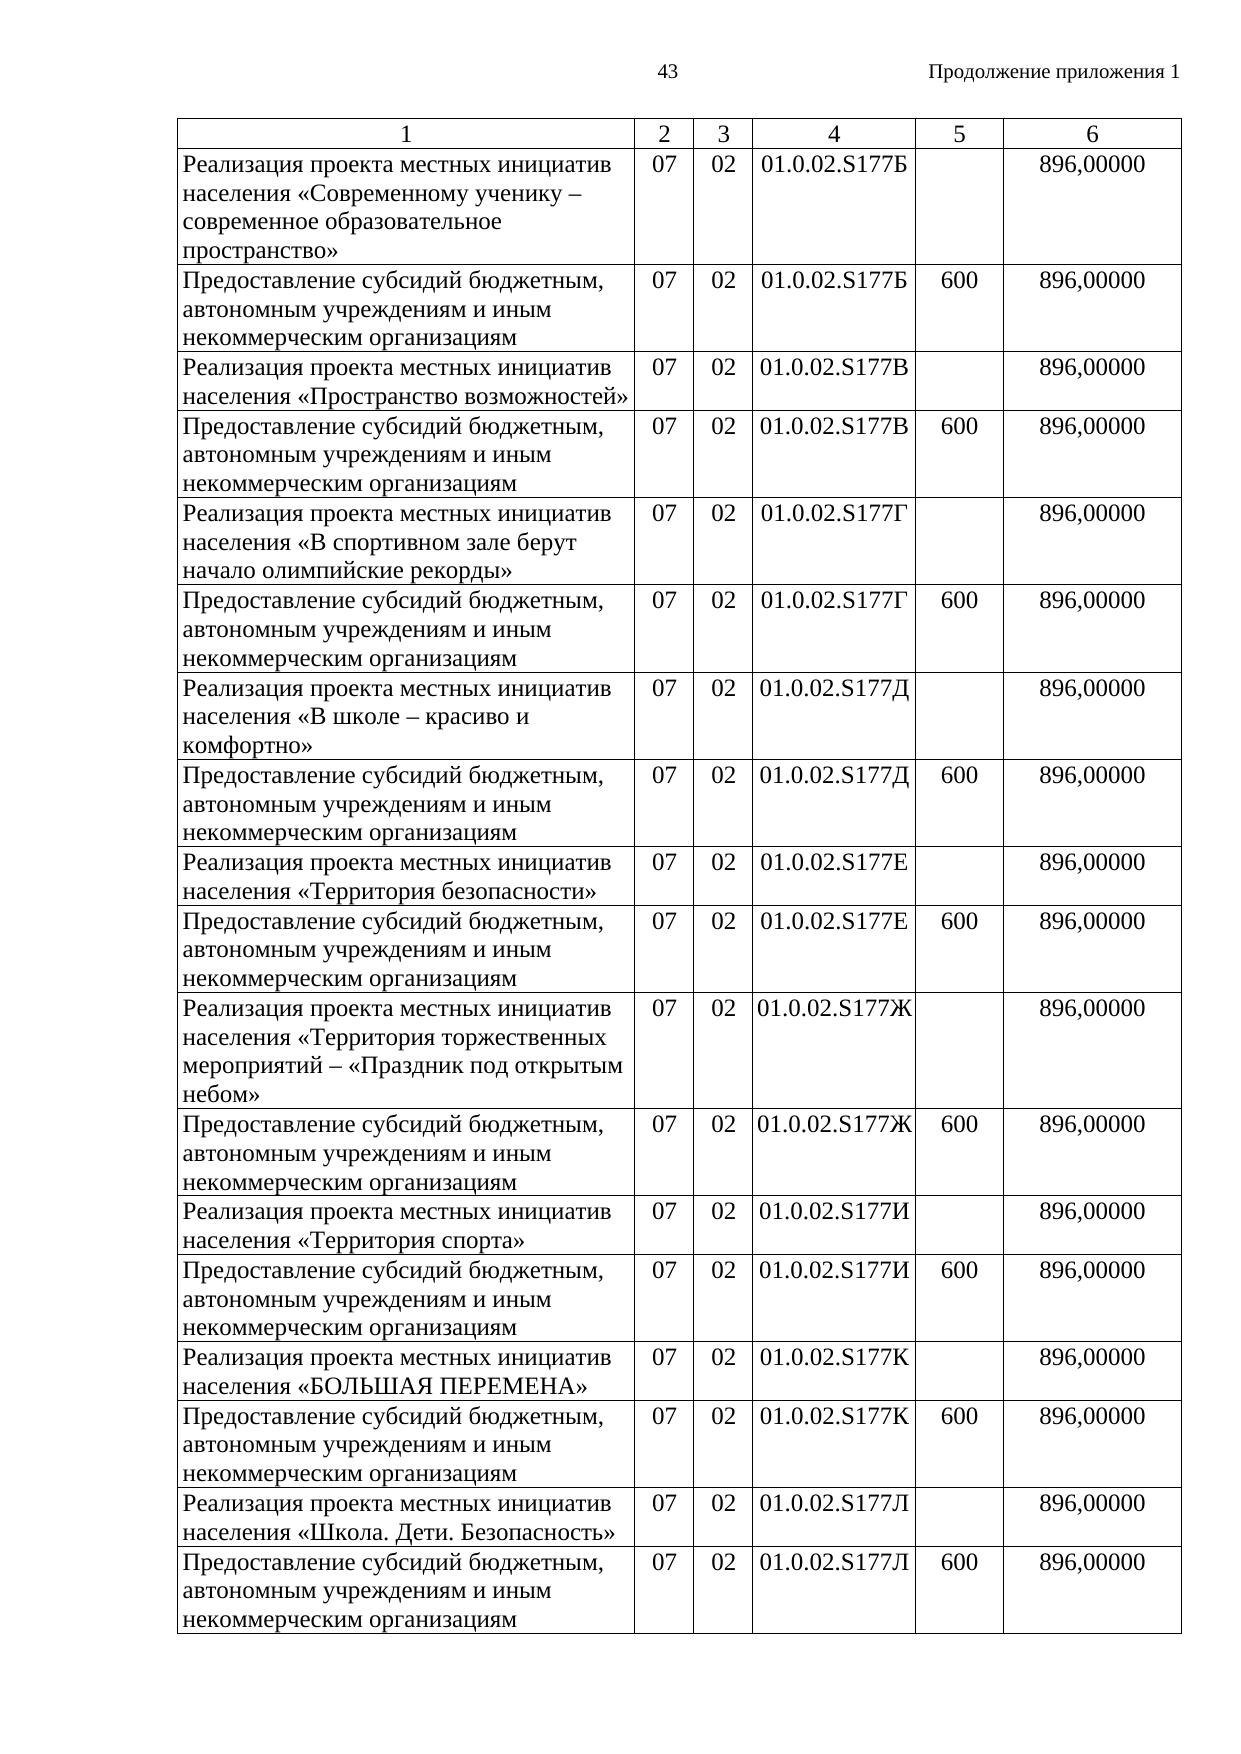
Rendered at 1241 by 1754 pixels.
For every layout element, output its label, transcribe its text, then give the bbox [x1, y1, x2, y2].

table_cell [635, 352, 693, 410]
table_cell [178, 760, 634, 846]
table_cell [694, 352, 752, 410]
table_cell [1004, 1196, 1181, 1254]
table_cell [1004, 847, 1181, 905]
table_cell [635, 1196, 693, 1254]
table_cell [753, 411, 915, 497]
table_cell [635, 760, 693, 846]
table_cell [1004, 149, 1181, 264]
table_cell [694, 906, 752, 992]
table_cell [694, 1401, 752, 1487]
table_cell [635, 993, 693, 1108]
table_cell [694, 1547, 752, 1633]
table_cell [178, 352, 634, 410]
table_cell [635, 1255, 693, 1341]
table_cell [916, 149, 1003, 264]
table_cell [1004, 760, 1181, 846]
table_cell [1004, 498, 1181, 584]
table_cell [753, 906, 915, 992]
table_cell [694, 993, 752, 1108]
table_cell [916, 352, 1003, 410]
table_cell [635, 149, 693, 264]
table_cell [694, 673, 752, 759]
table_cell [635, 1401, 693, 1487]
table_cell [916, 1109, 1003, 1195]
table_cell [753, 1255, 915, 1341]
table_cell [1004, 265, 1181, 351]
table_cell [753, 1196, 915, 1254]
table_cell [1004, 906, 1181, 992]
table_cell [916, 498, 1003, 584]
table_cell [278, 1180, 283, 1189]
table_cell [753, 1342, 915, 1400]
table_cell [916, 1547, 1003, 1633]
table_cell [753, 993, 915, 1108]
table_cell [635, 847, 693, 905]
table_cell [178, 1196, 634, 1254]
table_header 1 [178, 119, 634, 148]
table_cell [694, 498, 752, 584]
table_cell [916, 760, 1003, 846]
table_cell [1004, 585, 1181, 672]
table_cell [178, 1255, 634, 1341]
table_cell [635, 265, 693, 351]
table_header 3 [694, 119, 752, 148]
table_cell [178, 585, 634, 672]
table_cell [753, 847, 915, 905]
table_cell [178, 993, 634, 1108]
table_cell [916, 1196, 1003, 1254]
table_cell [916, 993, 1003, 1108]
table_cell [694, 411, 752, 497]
table_header 2 [635, 119, 693, 148]
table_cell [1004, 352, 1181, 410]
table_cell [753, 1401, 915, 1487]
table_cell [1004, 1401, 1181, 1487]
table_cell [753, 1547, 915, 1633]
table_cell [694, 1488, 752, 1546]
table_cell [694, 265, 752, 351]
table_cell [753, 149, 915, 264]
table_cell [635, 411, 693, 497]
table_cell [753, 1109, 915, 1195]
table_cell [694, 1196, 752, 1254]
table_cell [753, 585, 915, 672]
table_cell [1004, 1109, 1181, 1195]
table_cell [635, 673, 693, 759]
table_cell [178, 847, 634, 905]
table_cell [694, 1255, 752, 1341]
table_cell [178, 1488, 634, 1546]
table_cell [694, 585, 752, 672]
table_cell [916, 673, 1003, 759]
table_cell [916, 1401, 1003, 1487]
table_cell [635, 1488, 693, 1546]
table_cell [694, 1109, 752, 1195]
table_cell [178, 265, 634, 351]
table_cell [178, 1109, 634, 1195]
table_header 6 [1004, 119, 1181, 148]
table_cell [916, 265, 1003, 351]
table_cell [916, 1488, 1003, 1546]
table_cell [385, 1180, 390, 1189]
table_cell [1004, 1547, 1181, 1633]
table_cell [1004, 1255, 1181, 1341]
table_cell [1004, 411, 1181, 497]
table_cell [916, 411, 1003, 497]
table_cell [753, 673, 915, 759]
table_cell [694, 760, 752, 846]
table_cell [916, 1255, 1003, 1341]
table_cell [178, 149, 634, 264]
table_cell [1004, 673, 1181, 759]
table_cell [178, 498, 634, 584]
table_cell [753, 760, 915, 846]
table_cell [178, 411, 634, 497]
table_header 5 [916, 119, 1003, 148]
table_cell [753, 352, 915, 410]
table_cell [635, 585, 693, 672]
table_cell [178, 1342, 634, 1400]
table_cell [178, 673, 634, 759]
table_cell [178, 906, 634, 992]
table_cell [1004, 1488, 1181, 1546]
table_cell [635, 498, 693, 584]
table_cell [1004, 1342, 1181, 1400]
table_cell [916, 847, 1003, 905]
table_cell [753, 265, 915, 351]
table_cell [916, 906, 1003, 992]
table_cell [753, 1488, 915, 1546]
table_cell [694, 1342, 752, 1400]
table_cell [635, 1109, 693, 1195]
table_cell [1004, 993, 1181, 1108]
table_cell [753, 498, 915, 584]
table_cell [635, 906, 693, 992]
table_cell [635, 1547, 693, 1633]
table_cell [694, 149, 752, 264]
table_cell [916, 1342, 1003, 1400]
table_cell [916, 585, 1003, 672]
table_header 4 [753, 119, 915, 148]
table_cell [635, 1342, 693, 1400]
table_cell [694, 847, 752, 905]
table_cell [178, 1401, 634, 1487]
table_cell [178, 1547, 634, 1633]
